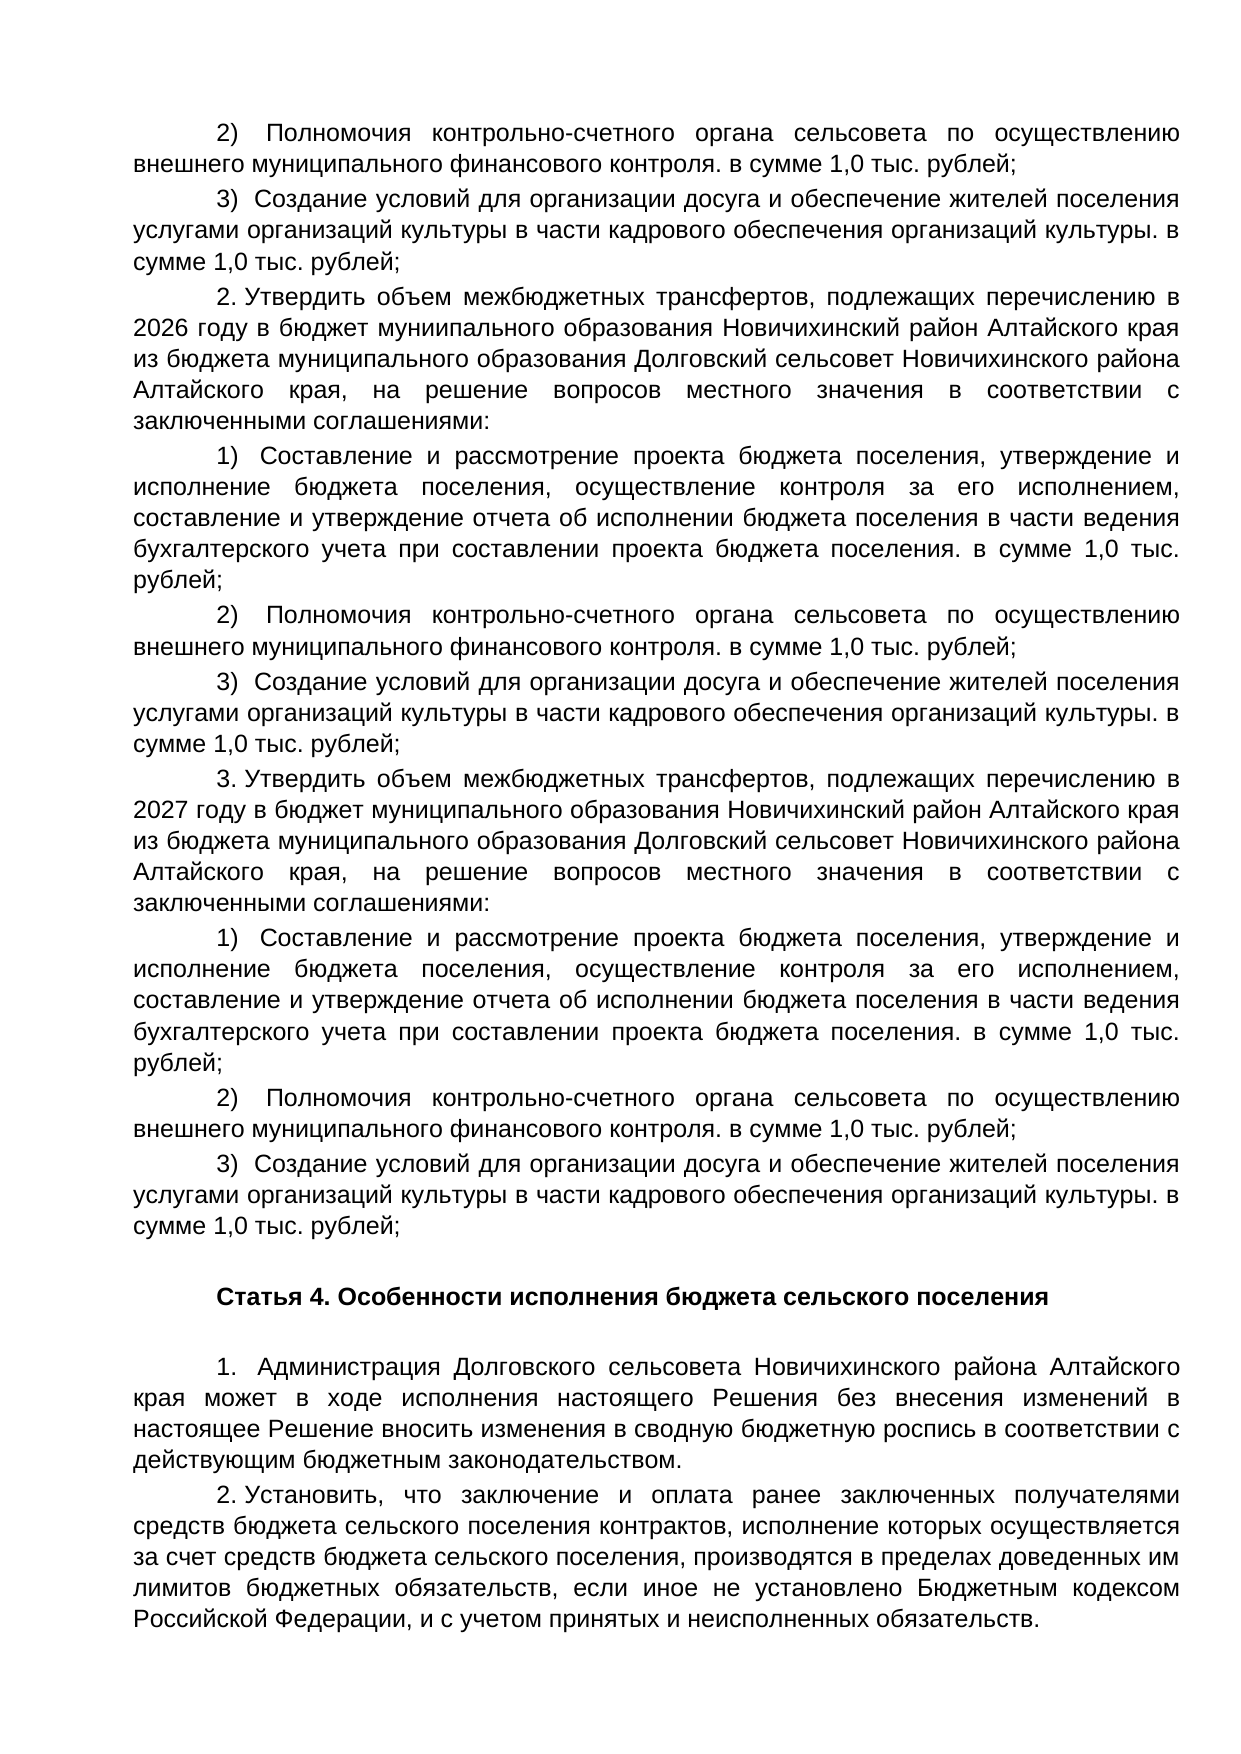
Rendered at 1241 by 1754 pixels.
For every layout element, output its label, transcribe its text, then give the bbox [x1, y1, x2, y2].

text 2) Полномочия контрольно-счетного органа сельсовета по осуществлению внешнего муниципального финансового контроля. в сумме 1,0 тыс. рублей; [133, 600, 1181, 660]
text 1) Составление и рассмотрение проекта бюджета поселения, утверждение и исполнение бюджета поселения, осуществление контроля за его исполнением, составление и утверждение отчета об исполнении бюджета поселения в части ведения бухгалтерского учета при составлении проекта бюджета поселения. в сумме 1,0 тыс. рублей; [133, 441, 1181, 594]
text Статья 4. Особенности исполнения бюджета сельского поселения [133, 1281, 1181, 1310]
text 2) Полномочия контрольно-счетного органа сельсовета по осуществлению внешнего муниципального финансового контроля. в сумме 1,0 тыс. рублей; [133, 1083, 1181, 1142]
text 3. Утвердить объем межбюджетных трансфертов, подлежащих перечислению в 2027 году в бюджет муниципального образования Новичихинский район Алтайского края из бюджета муниципального образования Долговский сельсовет Новичихинского района Алтайского края, на решение вопросов местного значения в соответствии с заключенными соглашениями: [133, 764, 1181, 917]
text 3) Создание условий для организации досуга и обеспечение жителей поселения услугами организаций культуры в части кадрового обеспечения организаций культуры. в сумме 1,0 тыс. рублей; [133, 184, 1181, 275]
text 3) Создание условий для организации досуга и обеспечение жителей поселения услугами организаций культуры в части кадрового обеспечения организаций культуры. в сумме 1,0 тыс. рублей; [133, 1149, 1181, 1240]
text 1. Администрация Долговского сельсовета Новичихинского района Алтайского края может в ходе исполнения настоящего Решения без внесения изменений в настоящее Решение вносить изменения в сводную бюджетную роспись в соответствии с действующим бюджетным законодательством. [133, 1352, 1181, 1474]
text 3) Создание условий для организации досуга и обеспечение жителей поселения услугами организаций культуры в части кадрового обеспечения организаций культуры. в сумме 1,0 тыс. рублей; [133, 667, 1181, 757]
text 2. Утвердить объем межбюджетных трансфертов, подлежащих перечислению в 2026 году в бюджет муниипального образования Новичихинский район Алтайского края из бюджета муниципального образования Долговский сельсовет Новичихинского района Алтайского края, на решение вопросов местного значения в соответствии с заключенными соглашениями: [133, 282, 1181, 434]
text 2. Установить, что заключение и оплата ранее заключенных получателями средств бюджета сельского поселения контрактов, исполнение которых осуществляется за счет средств бюджета сельского поселения, производятся в пределах доведенных им лимитов бюджетных обязательств, если иное не установлено Бюджетным кодексом Российской Федерации, и с учетом принятых и неисполненных обязательств. [133, 1480, 1181, 1633]
text 2) Полномочия контрольно-счетного органа сельсовета по осуществлению внешнего муниципального финансового контроля. в сумме 1,0 тыс. рублей; [133, 118, 1181, 178]
text 1) Составление и рассмотрение проекта бюджета поселения, утверждение и исполнение бюджета поселения, осуществление контроля за его исполнением, составление и утверждение отчета об исполнении бюджета поселения в части ведения бухгалтерского учета при составлении проекта бюджета поселения. в сумме 1,0 тыс. рублей; [133, 923, 1181, 1076]
